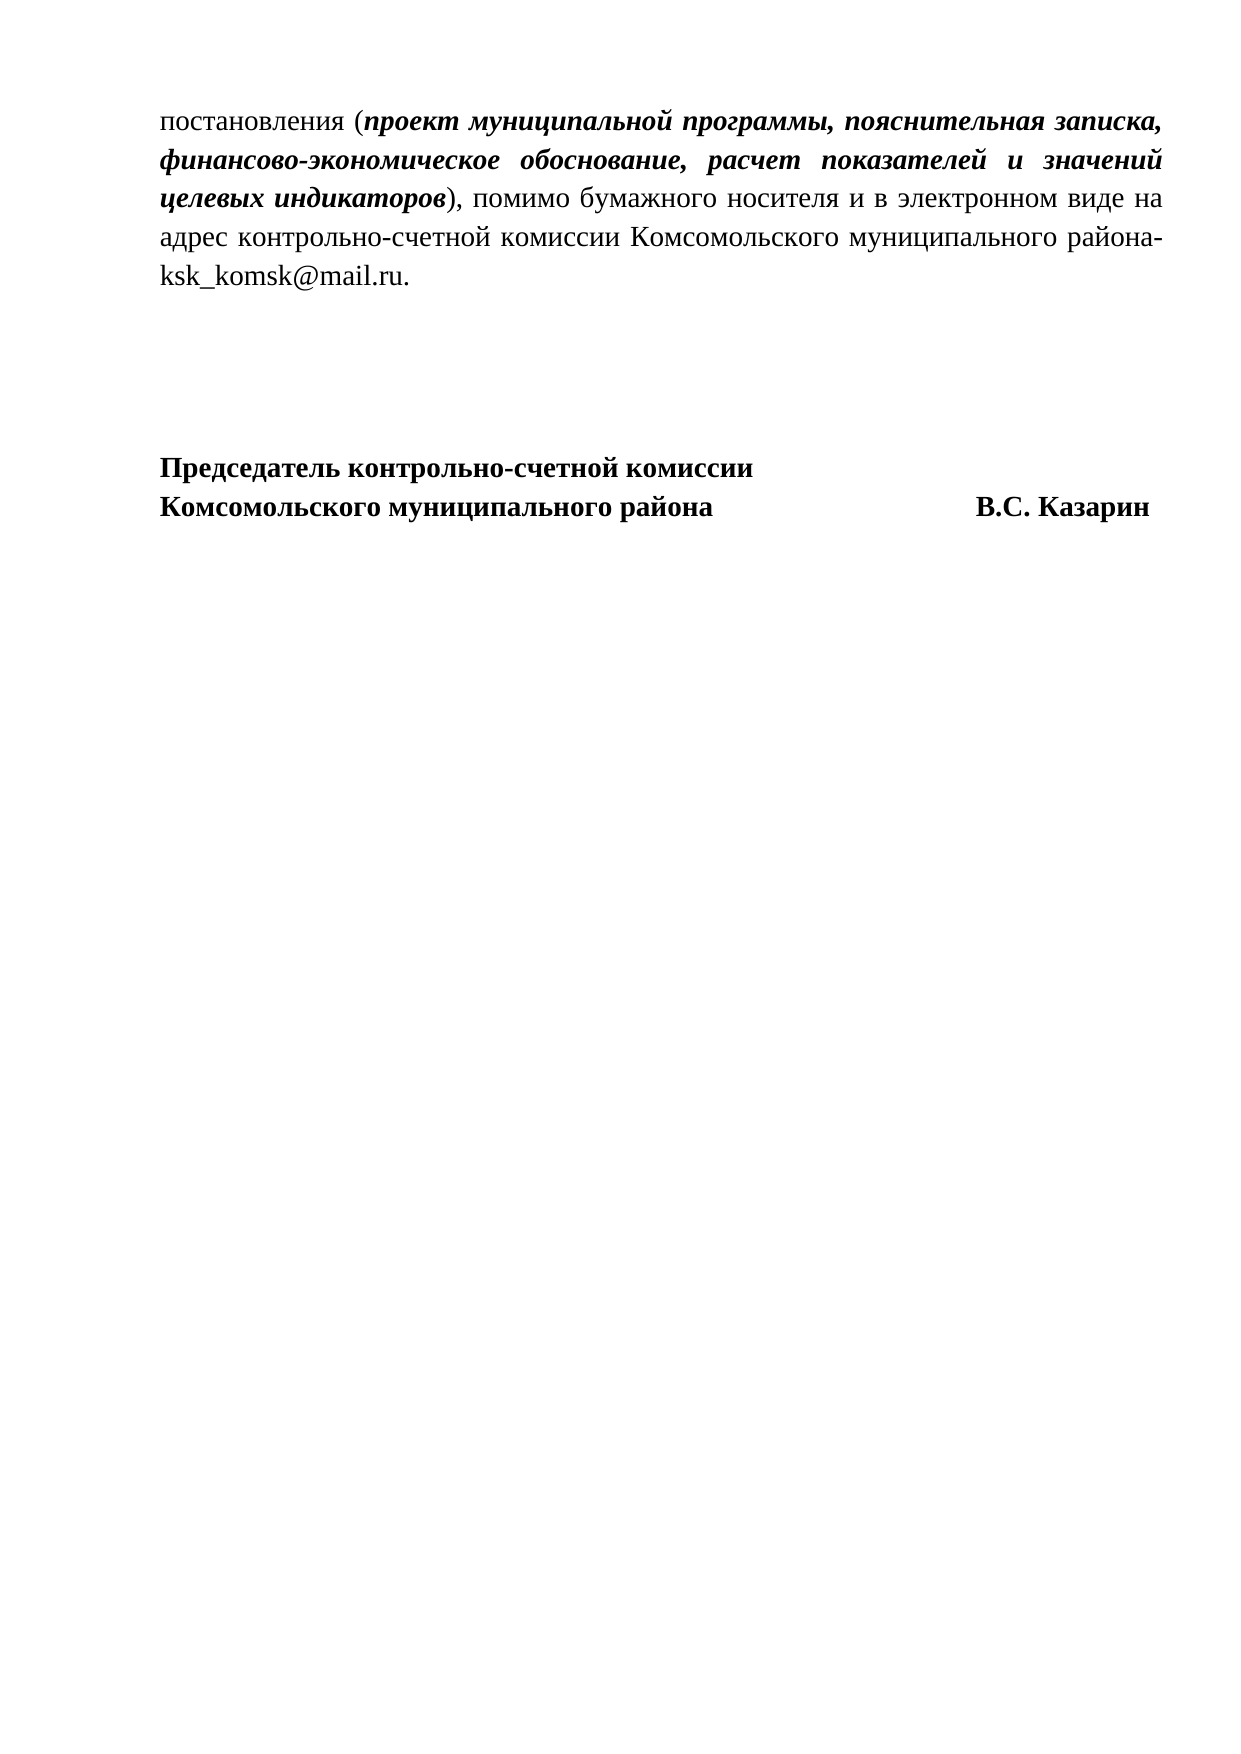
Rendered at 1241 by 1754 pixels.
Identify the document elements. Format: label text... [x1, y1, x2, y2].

text Председатель контрольно-счетной комиссии [159, 450, 1163, 484]
text Комсомольского муниципального района В.С. Казарин [159, 489, 1163, 522]
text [159, 103, 1163, 291]
